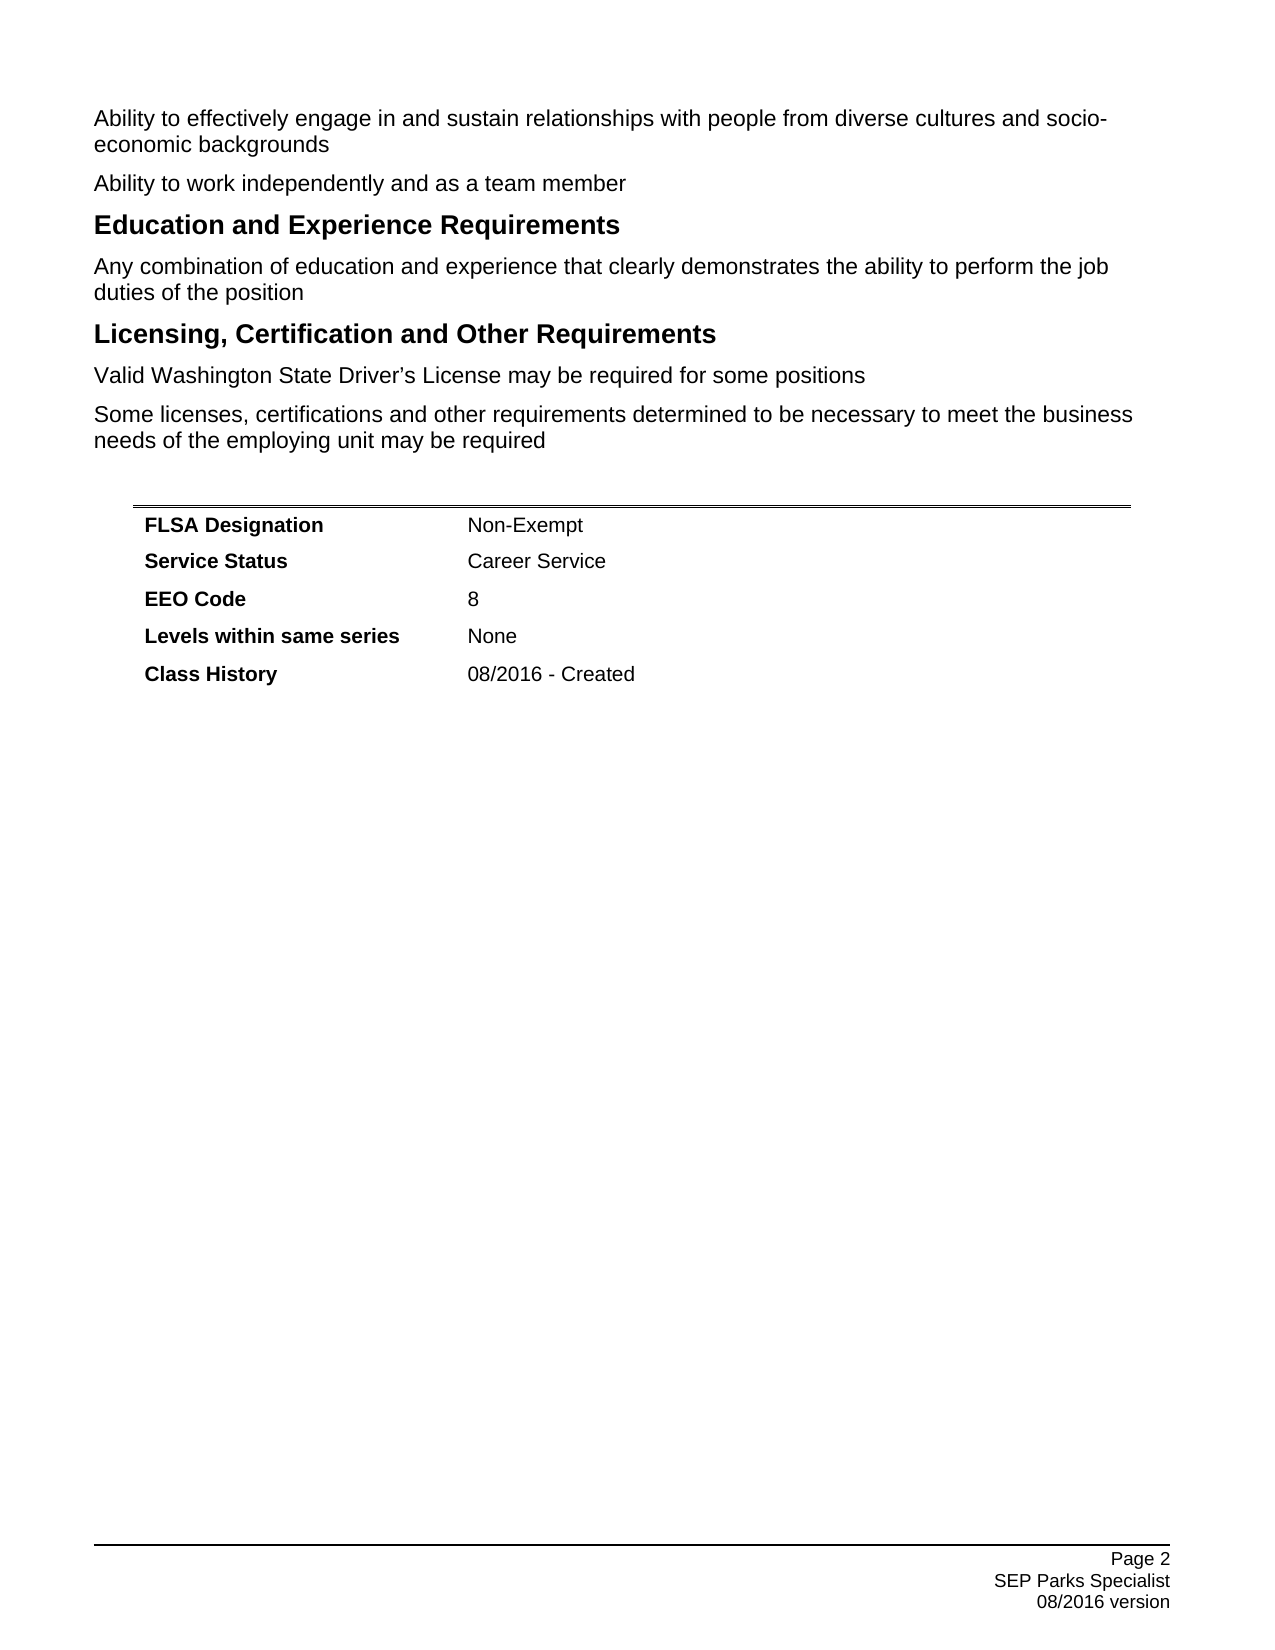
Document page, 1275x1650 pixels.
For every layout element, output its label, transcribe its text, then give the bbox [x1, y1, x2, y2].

table_cell 8 [456, 580, 1131, 617]
table_cell Class History [133, 655, 456, 692]
text Any combination of education and experience that clearly demonstrates the ability to perform the job duties of the position [94, 253, 1170, 306]
table_cell Service Status [133, 542, 456, 580]
text Education and Experience Requirements [94, 209, 1170, 240]
text Ability to work independently and as a team member [94, 170, 1170, 197]
text Valid Washington State Driver’s License may be required for some positions [94, 362, 1170, 388]
table_cell Career Service [456, 542, 1131, 580]
text Licensing, Certification and Other Requirements [94, 318, 1170, 349]
table_header FLSA Designation [133, 508, 456, 542]
text Ability to effectively engage in and sustain relationships with people from diverse cultures and socio-economic backgrounds [94, 105, 1170, 158]
table_cell Levels within same series [133, 617, 456, 655]
text Some licenses, certifications and other requirements determined to be necessary to meet the business needs of the employing unit may be required [94, 401, 1170, 453]
table_cell 08/2016 - Created [456, 655, 1131, 692]
table_header Non-Exempt [456, 508, 1131, 542]
table_cell EEO Code [133, 580, 456, 617]
table_cell None [456, 617, 1131, 655]
